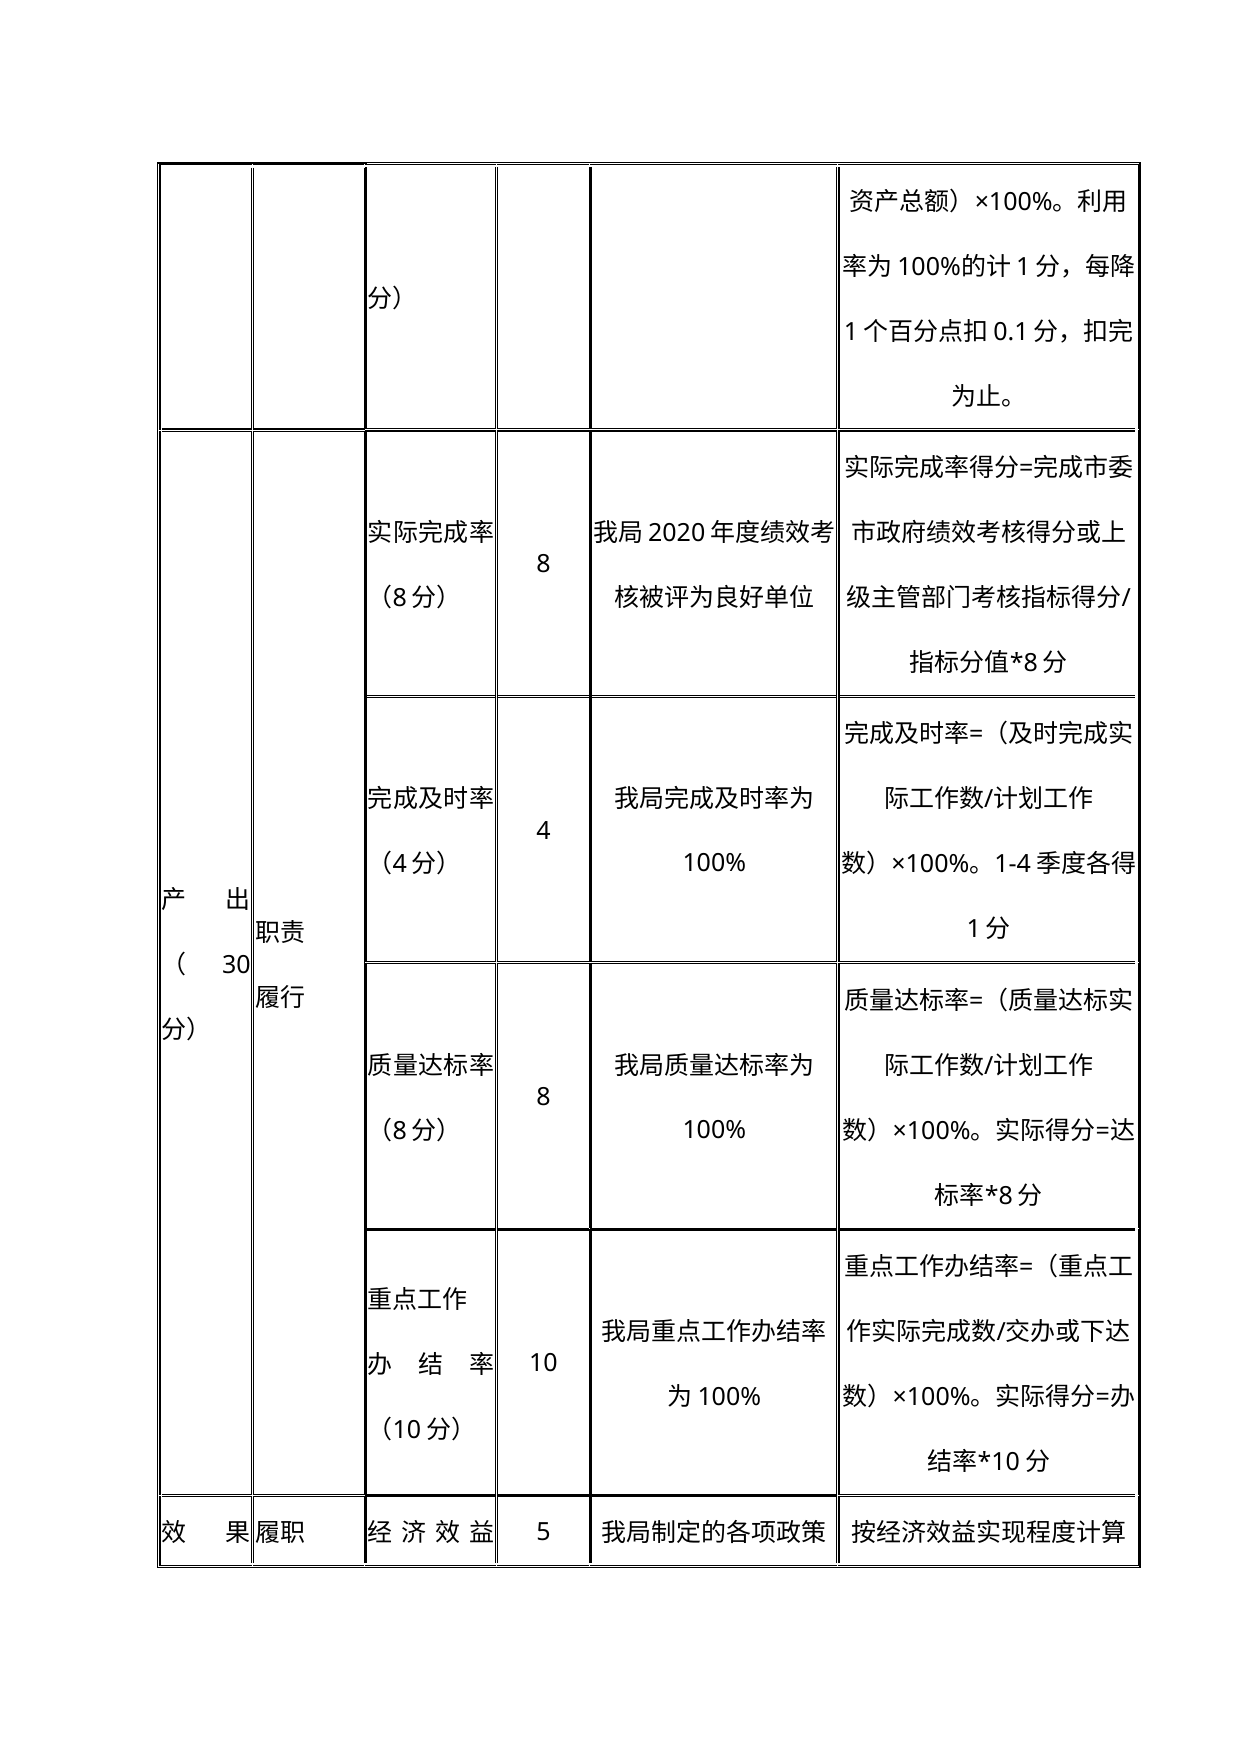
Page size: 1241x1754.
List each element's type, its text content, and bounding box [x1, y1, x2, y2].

table_cell 8 [498, 964, 589, 1227]
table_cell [590, 1494, 838, 1565]
table_cell 质量达标率=（质量达标实际工作数/计划工作数）×100%。实际得分=达标率*8分 [840, 961, 1138, 1227]
table_cell 重点工作 办结率（10分） [367, 1231, 495, 1494]
table_cell 经济效益（5分） [365, 1497, 496, 1565]
table_cell 质量达标率（8分） [367, 964, 495, 1227]
table_cell 效 果（20分） [159, 1494, 253, 1565]
table_cell 重点工作办结率=（重点工作实际完成数/交办或下达数）×100%。实际得分=办结率*10分 [840, 1228, 1139, 1494]
table_cell 10 [498, 1231, 589, 1494]
table_cell 8 [498, 432, 589, 695]
table_cell 完成及时率（4分） [367, 698, 495, 961]
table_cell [838, 165, 1138, 428]
table_cell 我局完成及时率为100% [592, 698, 836, 961]
table_cell 产 出（30分） [161, 428, 251, 1494]
table_cell 实际完成率（8分） [367, 432, 495, 695]
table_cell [838, 1494, 1139, 1565]
table_cell 我局重点工作办结率为100% [592, 1231, 836, 1494]
table_cell 我局固定资产利用率为100% [590, 163, 838, 428]
table_cell 履职 效益（20分） [253, 1497, 365, 1565]
table_cell 实际完成率得分=完成市委市政府绩效考核得分或上级主管部门考核指标得分/指标分值*8分 [838, 428, 1139, 695]
table_cell 4 [498, 698, 589, 961]
table_cell 1 [496, 163, 590, 428]
table_cell 我局质量达标率为100% [592, 964, 836, 1227]
table_cell 5 [496, 1496, 590, 1565]
table_cell 职责 履行 [254, 432, 364, 1494]
table_cell 完成及时率=（及时完成实际工作数/计划工作数）×100%。1-4季度各得1分 [840, 695, 1138, 961]
table_cell 固定资产 利用率（1分） [365, 165, 496, 428]
table_cell 我局2020年度绩效考核被评为良好单位 [592, 432, 836, 695]
